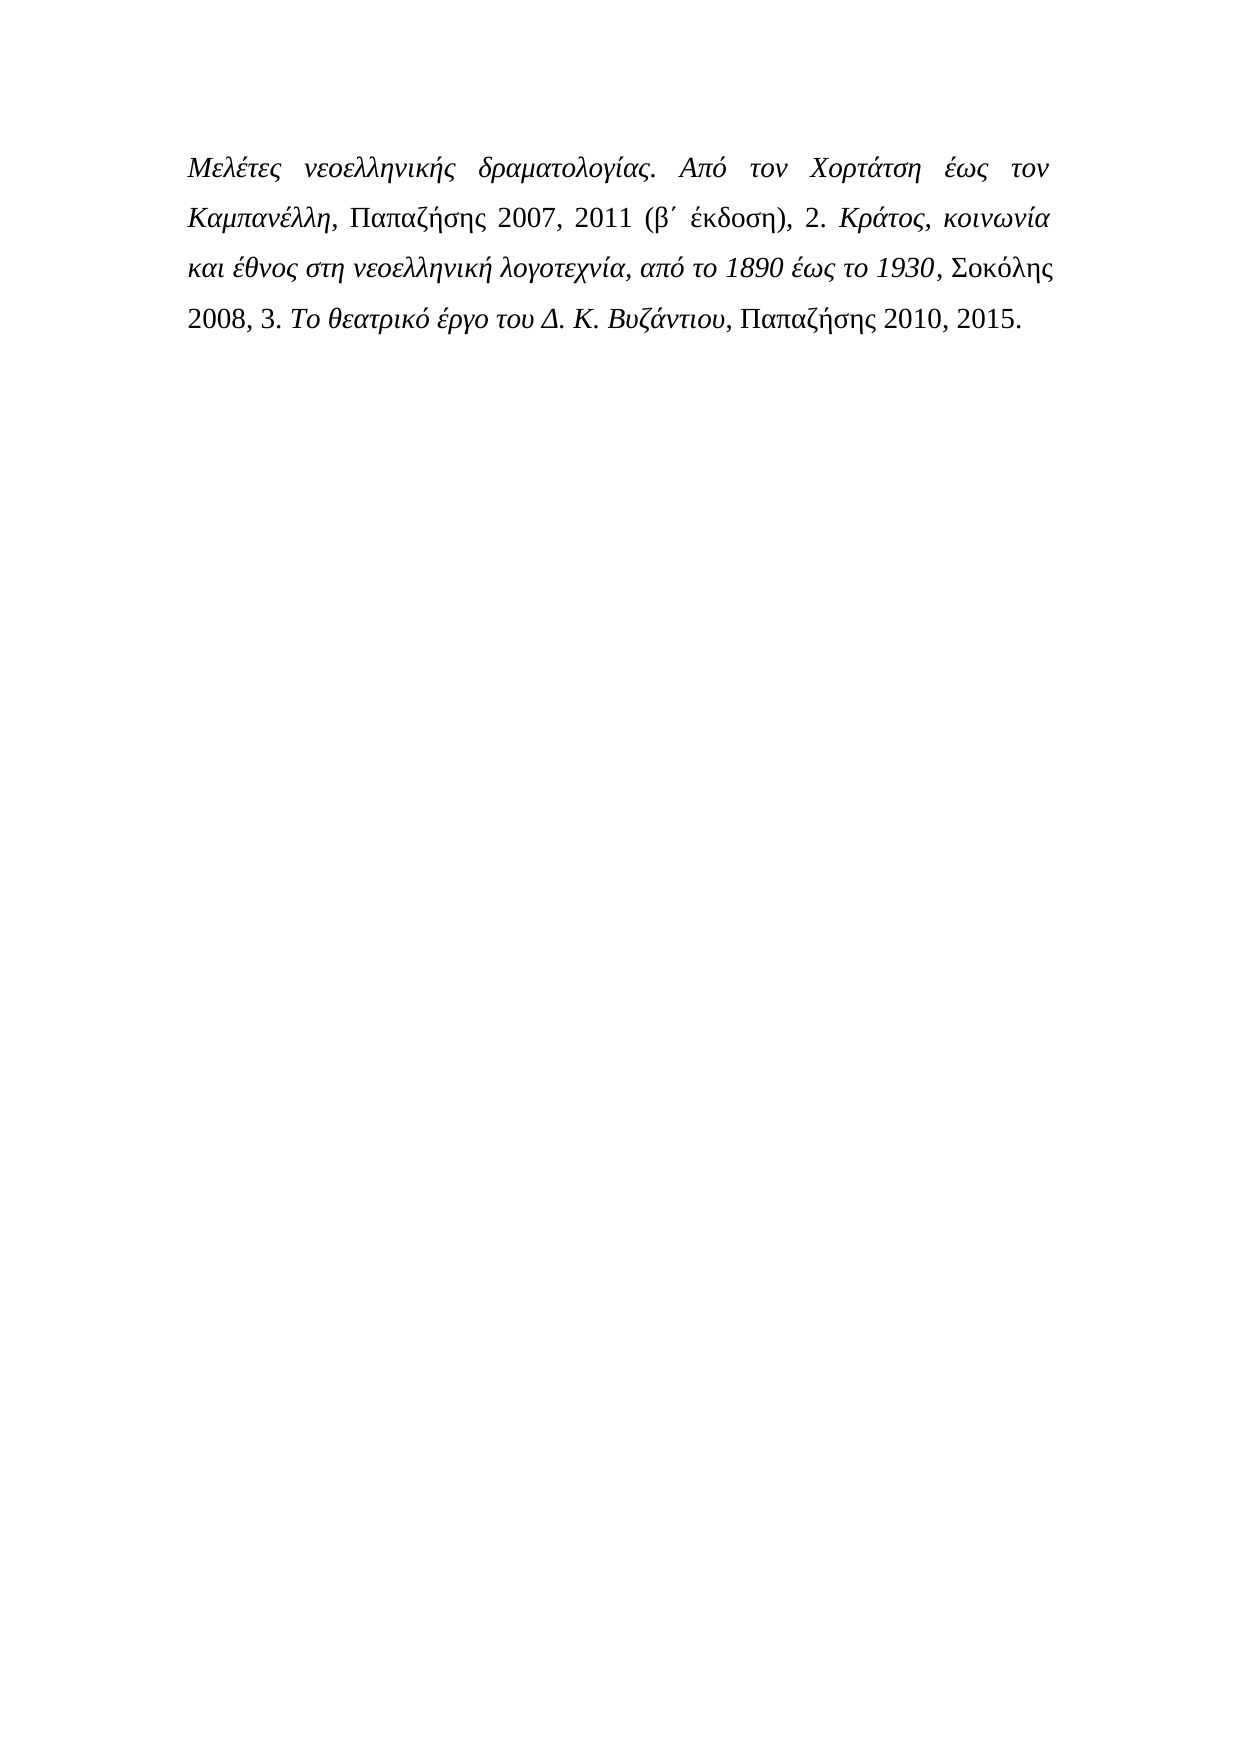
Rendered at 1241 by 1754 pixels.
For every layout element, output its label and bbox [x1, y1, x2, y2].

text [187, 150, 1053, 334]
